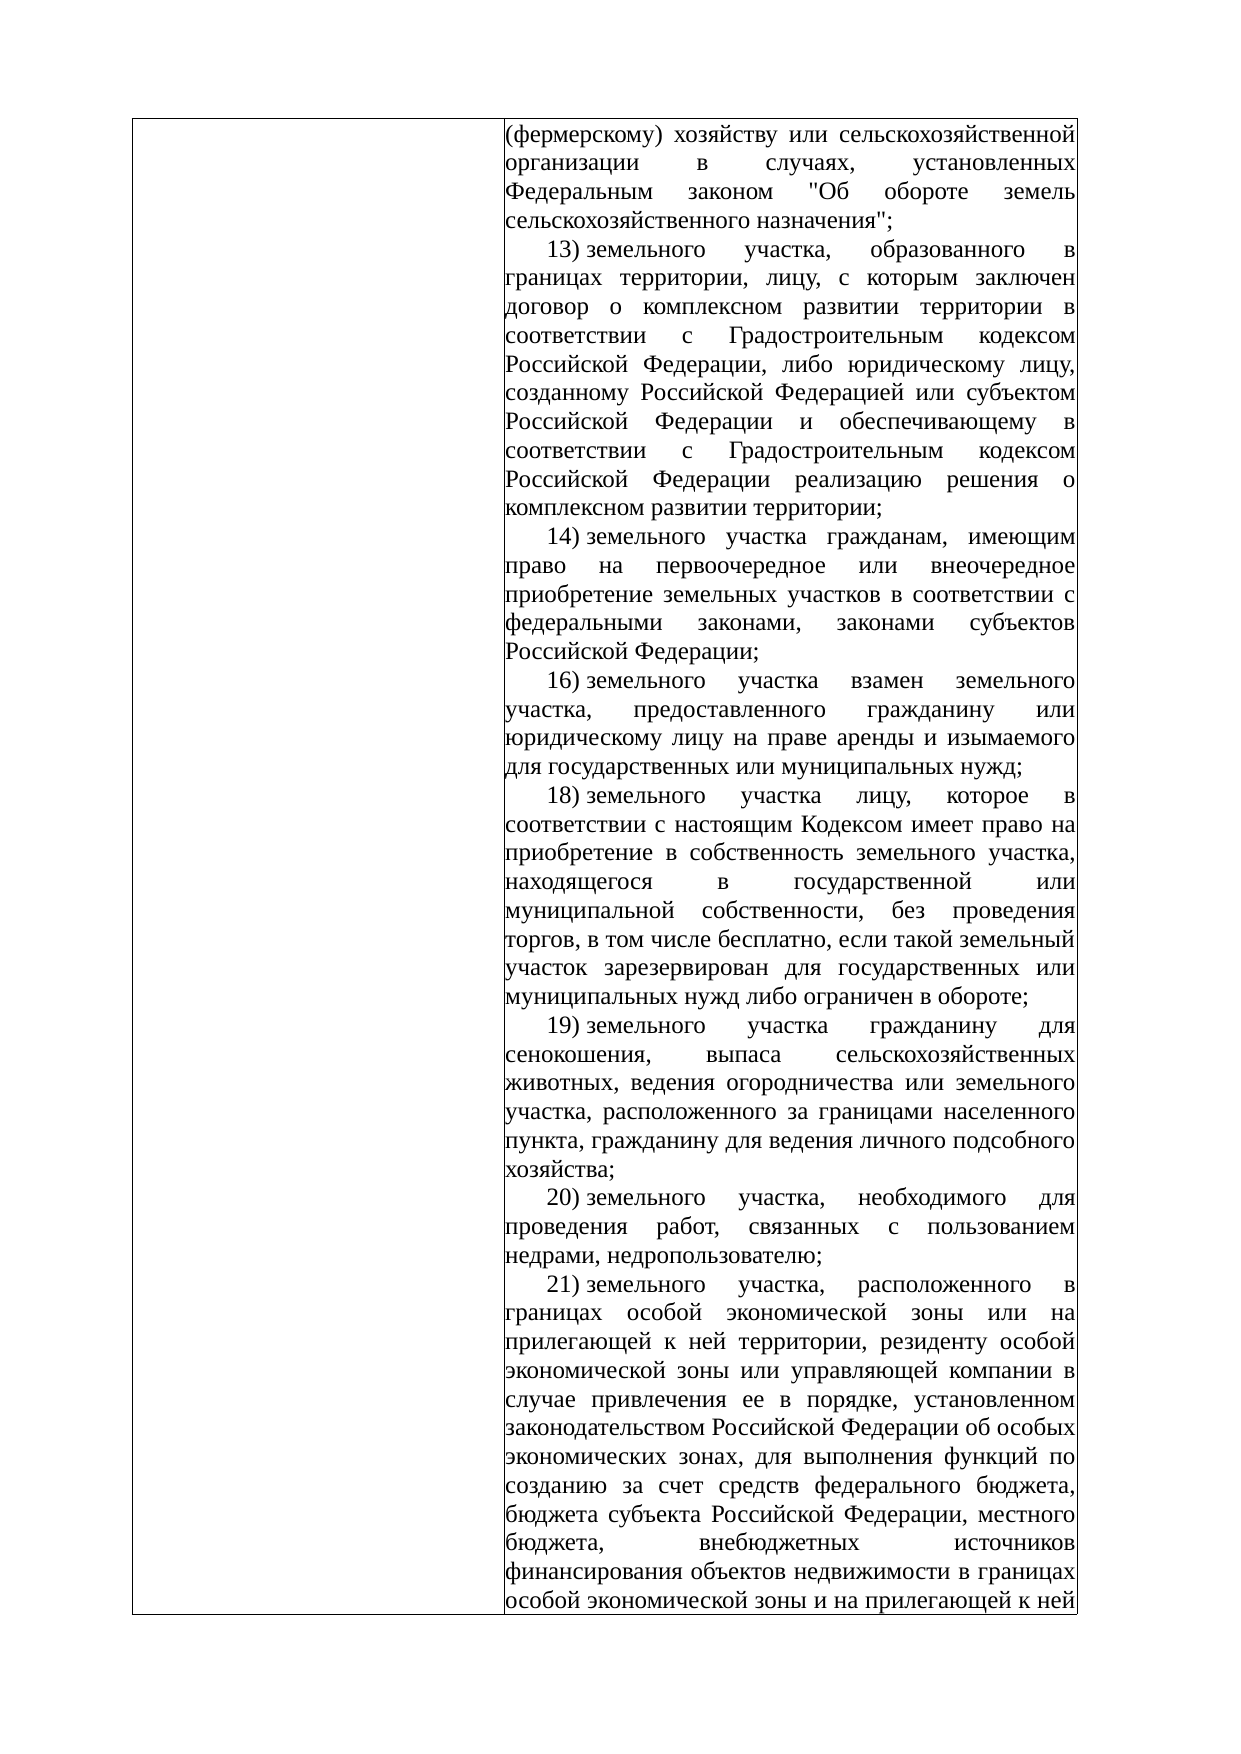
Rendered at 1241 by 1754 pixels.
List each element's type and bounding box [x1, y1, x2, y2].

table_cell [505, 119, 1077, 1614]
table_cell [133, 119, 504, 1614]
